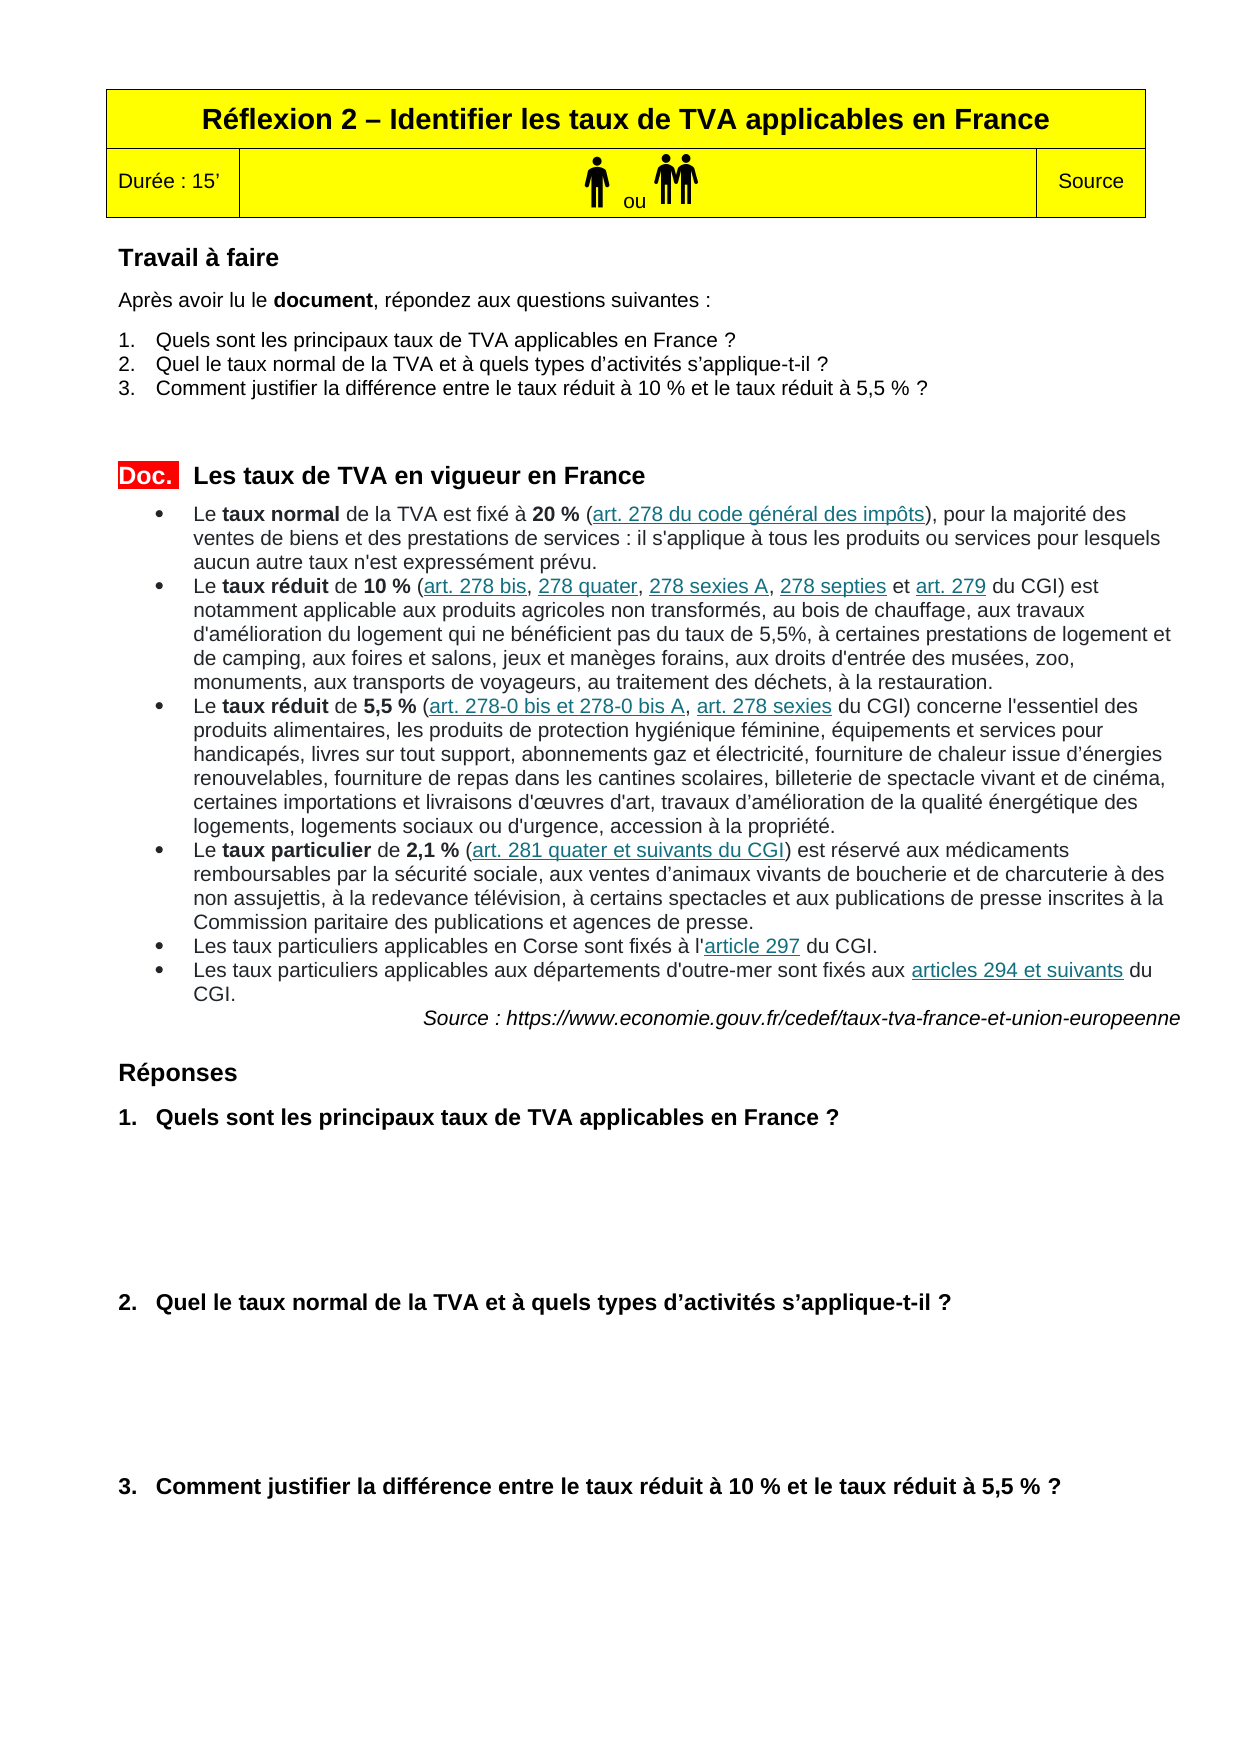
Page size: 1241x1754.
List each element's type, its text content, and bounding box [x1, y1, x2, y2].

list Quels sont les principaux taux de TVA applicables en France ? [118, 1104, 1181, 1130]
text Travail à faire [118, 243, 1181, 271]
list Le taux réduit de 5,5 % (art. 278-0 bis et 278-0 bis A, art. 278 sexies du CGI) concerne l'essentiel des produits alimentaires, les produits de protection hygiénique féminine, équipements et services pour handicapés, livres sur tout support, abonnements gaz et électricité, fourniture de chaleur issue d’énergies renouvelables, fourniture de repas dans les cantines scolaires, billeterie de spectacle vivant et de cinéma, certaines importations et livraisons d'œuvres d'art, travaux d’amélioration de la qualité énergétique des logements, logements sociaux ou d'urgence, accession à la propriété. [156, 694, 1181, 838]
list Comment justifier la différence entre le taux réduit à 10 % et le taux réduit à 5,5 % ? [118, 1473, 1181, 1499]
table_cell ou [240, 149, 1036, 217]
list Le taux réduit de 10 % (art. 278 bis, 278 quater, 278 sexies A, 278 septies et art. 279 du CGI) est notamment applicable aux produits agricoles non transformés, au bois de chauffage, aux travaux d'amélioration du logement qui ne bénéficient pas du taux de 5,5%, à certaines prestations de logement et de camping, aux foires et salons, jeux et manèges forains, aux droits d'entrée des musées, zoo, monuments, aux transports de voyageurs, au traitement des déchets, à la restauration. [156, 574, 1181, 694]
list Comment justifier la différence entre le taux réduit à 10 % et le taux réduit à 5,5 % ? [118, 376, 1181, 400]
text Source : https://www.economie.gouv.fr/cedef/taux-tva-france-et-union-europeenne [130, 1006, 1181, 1030]
picture [646, 149, 706, 209]
text Réponses [118, 1058, 1181, 1087]
list Le taux normal de la TVA est fixé à 20 % (art. 278 du code général des impôts), pour la majorité des ventes de biens et des prestations de services : il s'applique à tous les produits ou services pour lesquels aucun autre taux n'est expressément prévu. [156, 502, 1181, 574]
list Quel le taux normal de la TVA et à quels types d’activités s’applique-t-il ? [118, 352, 1181, 376]
list Le taux particulier de 2,1 % (art. 281 quater et suivants du CGI) est réservé aux médicaments remboursables par la sécurité sociale, aux ventes d’animaux vivants de boucherie et de charcuterie à des non assujettis, à la redevance télévision, à certains spectacles et aux publications de presse inscrites à la Commission paritaire des publications et agences de presse. [156, 838, 1181, 934]
text Après avoir lu le document, répondez aux questions suivantes : [118, 288, 1181, 312]
picture [570, 155, 623, 209]
table_cell Source [1037, 149, 1145, 217]
list Les taux particuliers applicables aux départements d'outre-mer sont fixés aux articles 294 et suivants du CGI. [156, 958, 1181, 1006]
table_cell Durée : 15’ [107, 149, 239, 217]
list Les taux particuliers applicables en Corse sont fixés à l'article 297 du CGI. [156, 934, 1181, 958]
subtitle Doc. Les taux de TVA en vigueur en France [179, 461, 1181, 489]
list Quel le taux normal de la TVA et à quels types d’activités s’applique-t-il ? [118, 1288, 1181, 1315]
list Quels sont les principaux taux de TVA applicables en France ? [118, 328, 1181, 352]
table_header Réflexion 2 – Identifier les taux de TVA applicables en France [107, 90, 1145, 148]
